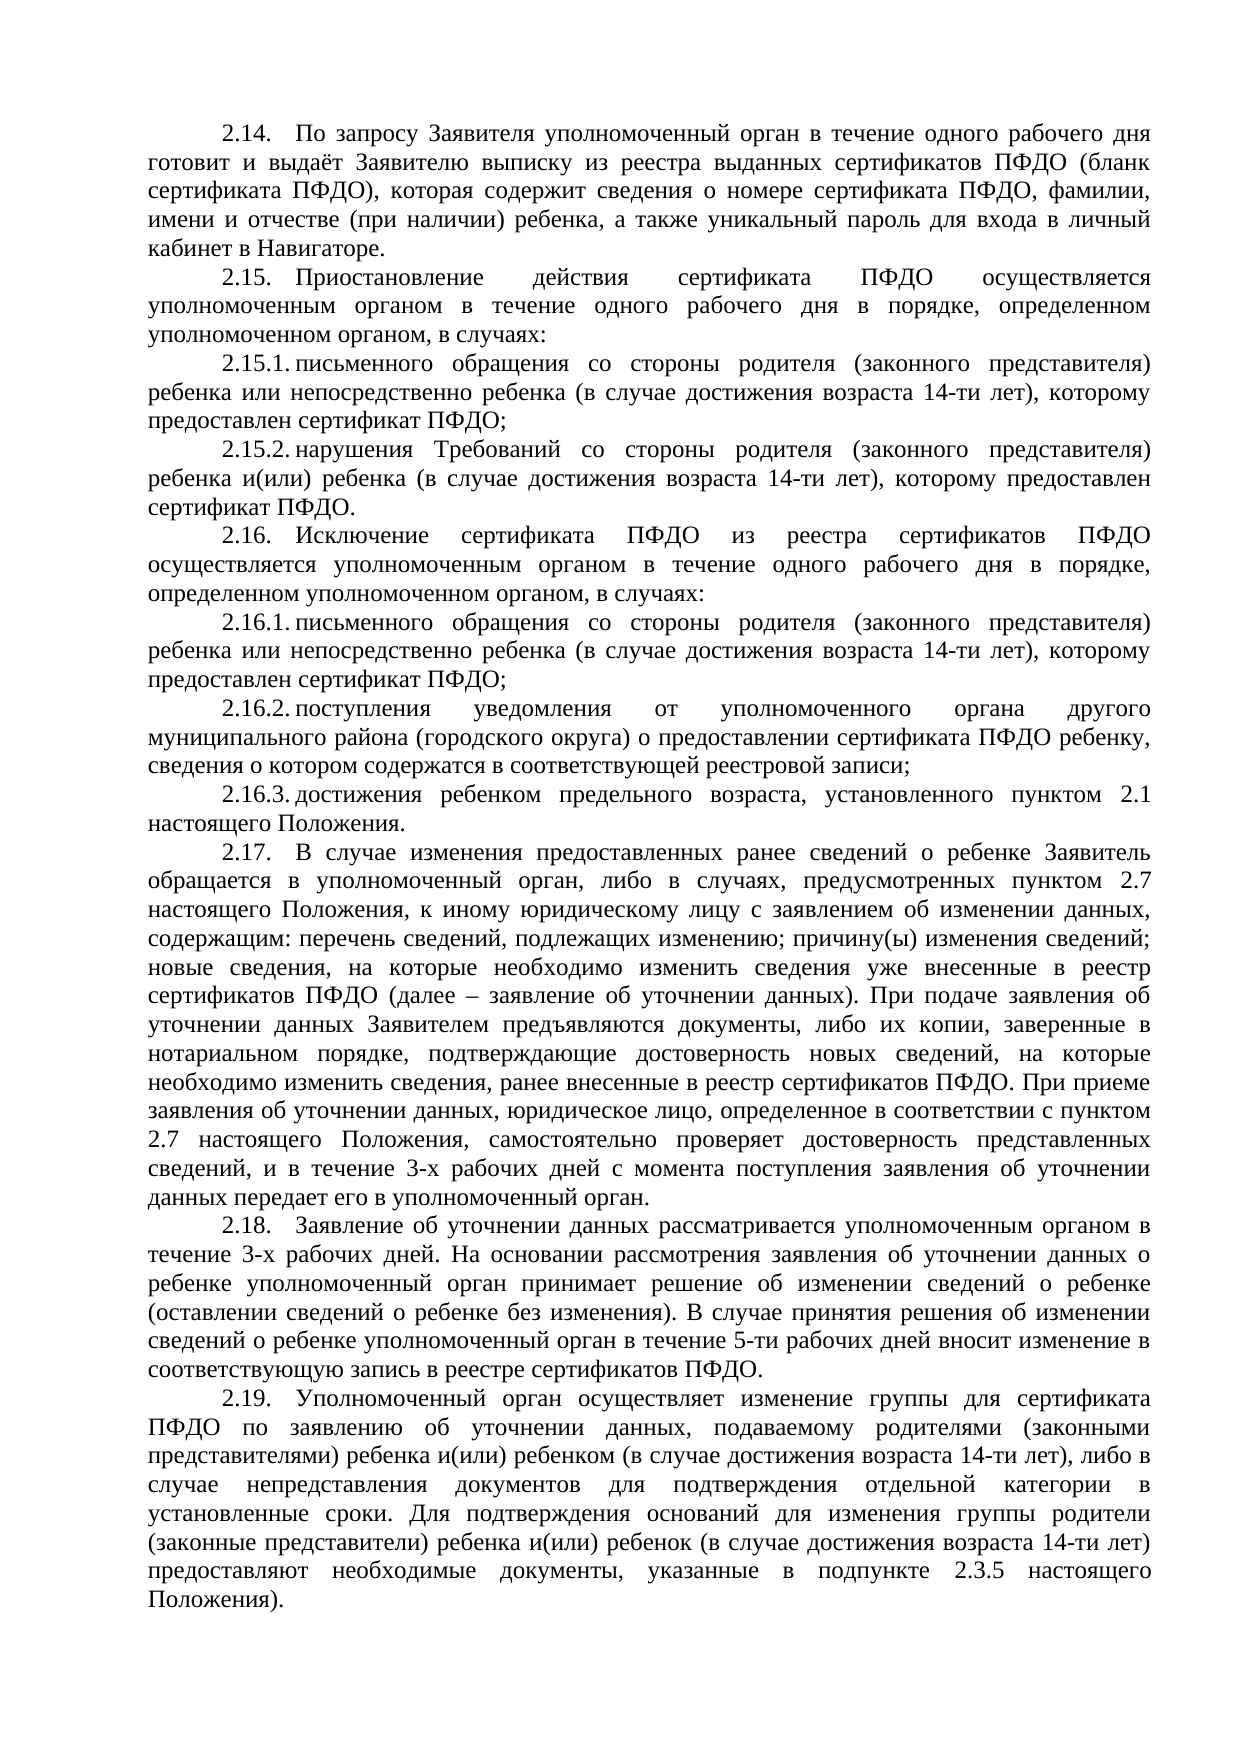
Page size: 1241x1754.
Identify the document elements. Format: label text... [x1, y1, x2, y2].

list нарушения Требований со стороны родителя (законного представителя) ребенка и(или) ребенка (в случае достижения возраста 14-ти лет), которому предоставлен сертификат ПФДО. [148, 434, 1152, 521]
list письменного обращения со стороны родителя (законного представителя) ребенка или непосредственно ребенка (в случае достижения возраста 14-ти лет), которому предоставлен сертификат ПФДО; [148, 607, 1152, 693]
list Заявление об уточнении данных рассматривается уполномоченным органом в течение 3-х рабочих дней. На основании рассмотрения заявления об уточнении данных о ребенке уполномоченный орган принимает решение об изменении сведений о ребенке (оставлении сведений о ребенке без изменения). В случае принятия решения об изменении сведений о ребенке уполномоченный орган в течение 5-ти рабочих дней вносит изменение в соответствующую запись в реестре сертификатов ПФДО. [148, 1211, 1152, 1383]
list В случае изменения предоставленных ранее сведений о ребенке Заявитель обращается в уполномоченный орган, либо в случаях, предусмотренных пунктом 2.7 настоящего Положения, к иному юридическому лицу с заявлением об изменении данных, содержащим: перечень сведений, подлежащих изменению; причину(ы) изменения сведений; новые сведения, на которые необходимо изменить сведения уже внесенные в реестр сертификатов ПФДО (далее – заявление об уточнении данных). При подаче заявления об уточнении данных Заявителем предъявляются документы, либо их копии, заверенные в нотариальном порядке, подтверждающие достоверность новых сведений, на которые необходимо изменить сведения, ранее внесенные в реестр сертификатов ПФДО. При приеме заявления об уточнении данных, юридическое лицо, определенное в соответствии с пунктом 2.7 настоящего Положения, самостоятельно проверяет достоверность представленных сведений, и в течение 3-х рабочих дней с момента поступления заявления об уточнении данных передает его в уполномоченный орган. [148, 837, 1152, 1211]
list Уполномоченный орган осуществляет изменение группы для сертификата ПФДО по заявлению об уточнении данных, подаваемому родителями (законными представителями) ребенка и(или) ребенком (в случае достижения возраста 14-ти лет), либо в случае непредставления документов для подтверждения отдельной категории в установленные сроки. Для подтверждения оснований для изменения группы родители (законные представители) ребенка и(или) ребенок (в случае достижения возраста 14-ти лет) предоставляют необходимые документы, указанные в подпункте 2.3.5 настоящего Положения). [148, 1383, 1152, 1613]
list Приостановление действия сертификата ПФДО осуществляется уполномоченным органом в течение одного рабочего дня в порядке, определенном уполномоченном органом, в случаях: [148, 262, 1152, 348]
list поступления уведомления от уполномоченного органа другого муниципального района (городского округа) о предоставлении сертификата ПФДО ребенку, сведения о котором содержатся в соответствующей реестровой записи; [148, 693, 1152, 779]
list достижения ребенком предельного возраста, установленного пунктом 2.1 настоящего Положения. [148, 779, 1152, 837]
list Исключение сертификата ПФДО из реестра сертификатов ПФДО осуществляется уполномоченным органом в течение одного рабочего дня в порядке, определенном уполномоченном органом, в случаях: [148, 521, 1152, 607]
list По запросу Заявителя уполномоченный орган в течение одного рабочего дня готовит и выдаёт Заявителю выписку из реестра выданных сертификатов ПФДО (бланк сертификата ПФДО), которая содержит сведения о номере сертификата ПФДО, фамилии, имени и отчестве (при наличии) ребенка, а также уникальный пароль для входа в личный кабинет в Навигаторе. [148, 118, 1152, 262]
list письменного обращения со стороны родителя (законного представителя) ребенка или непосредственно ребенка (в случае достижения возраста 14-ти лет), которому предоставлен сертификат ПФДО; [148, 348, 1152, 434]
